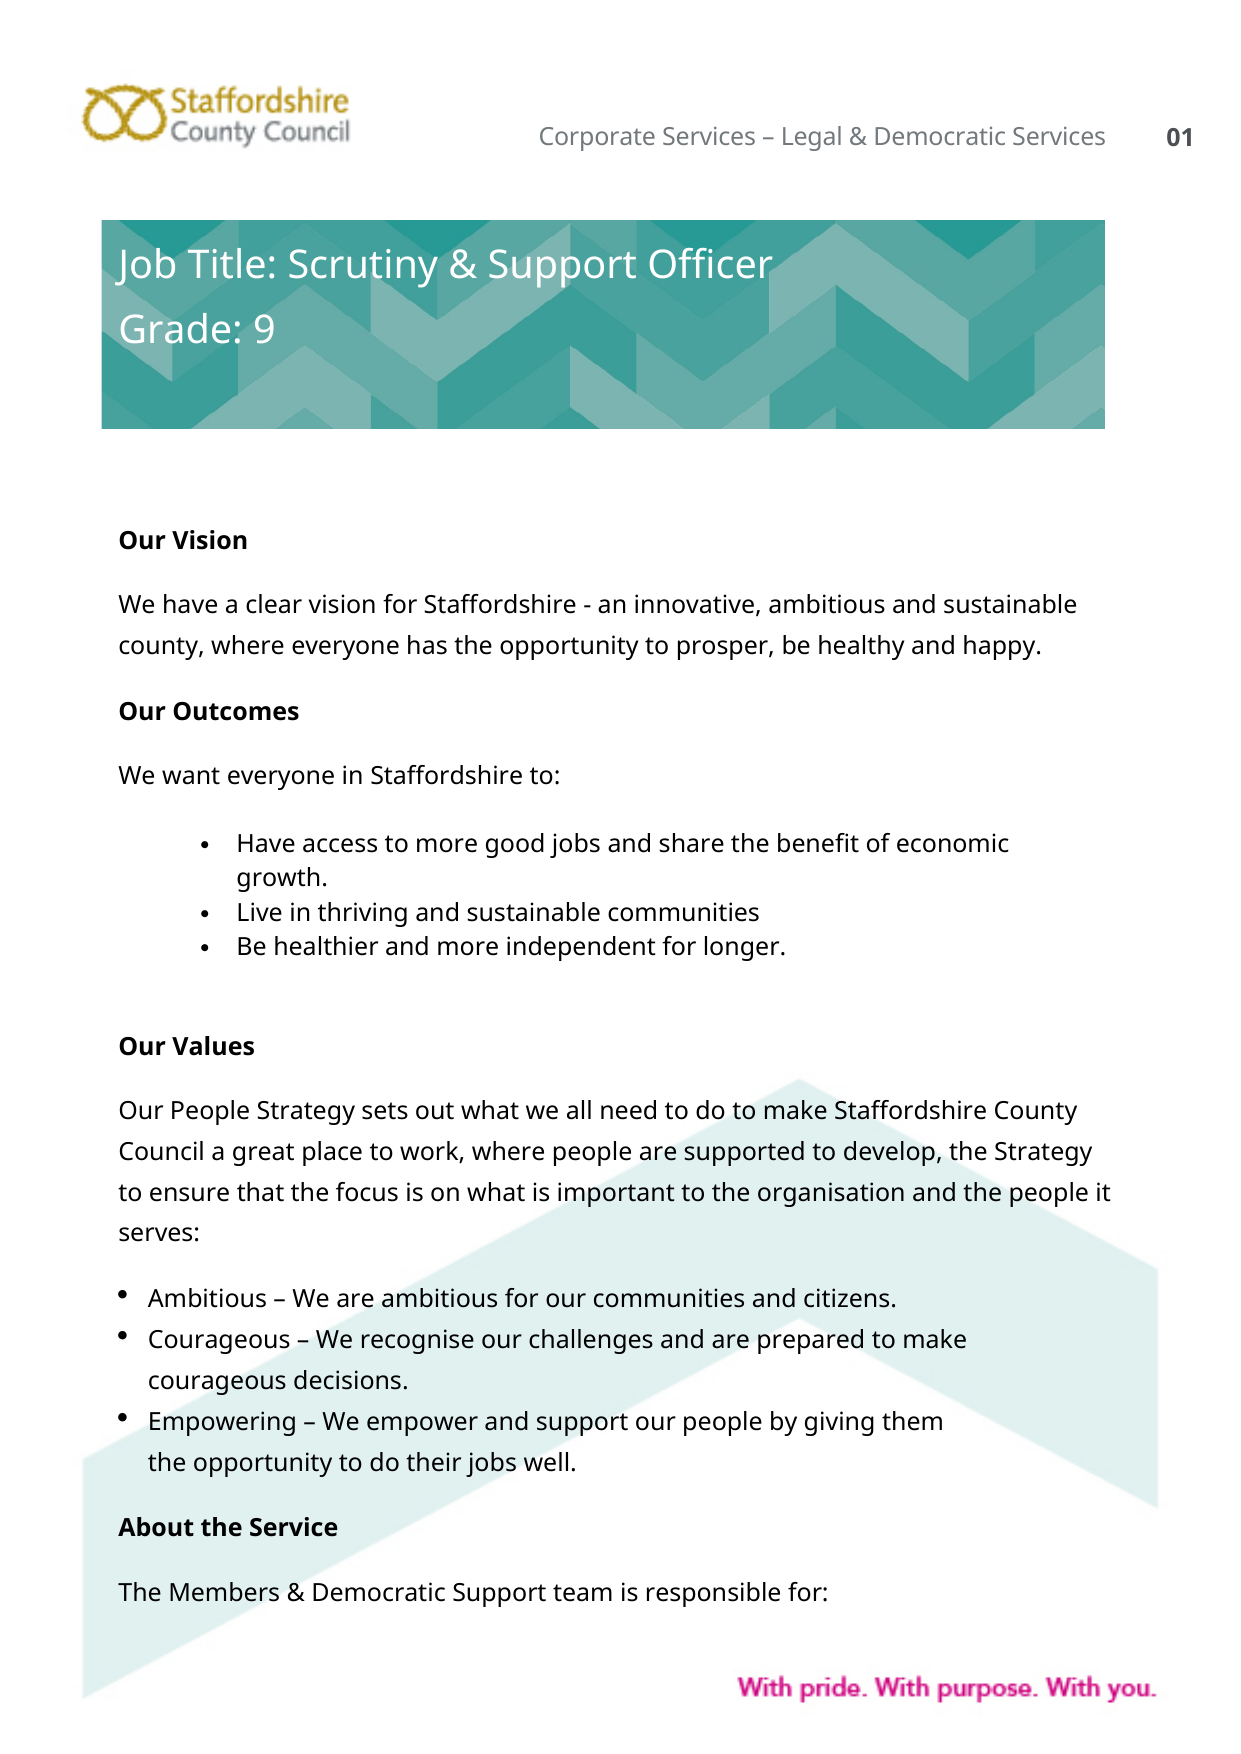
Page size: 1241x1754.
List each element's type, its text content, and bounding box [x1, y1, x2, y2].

list Be healthier and more independent for longer. [201, 928, 1122, 962]
text Our Outcomes [118, 693, 1122, 727]
text Empowering – We empower and support our people by giving them the opportunity to do their jobs well. [118, 1403, 1122, 1478]
text About the Service [118, 1510, 1122, 1544]
text Ambitious – We are ambitious for our communities and citizens. [118, 1281, 1122, 1315]
text Our Vision [118, 522, 1122, 556]
list Have access to more good jobs and share the benefit of economic growth. [201, 826, 1122, 894]
text We have a clear vision for Staffordshire - an innovative, ambitious and sustainable county, where everyone has the opportunity to prosper, be healthy and happy. [118, 587, 1122, 662]
text The Members & Democratic Support team is responsible for: [118, 1574, 1122, 1609]
text We want everyone in Staffordshire to: [118, 758, 1122, 792]
list Live in thriving and sustainable communities [201, 894, 1122, 928]
text Our Values [118, 1028, 1122, 1062]
text Our People Strategy sets out what we all need to do to make Staffordshire County Council a great place to work, where people are supported to develop, the Strategy to ensure that the focus is on what is important to the organisation and the people it serves: [118, 1093, 1122, 1249]
picture [1, 3, 1240, 1754]
title Job Title: Scrutiny & Support Officer Grade: 9 [118, 236, 1122, 355]
text Courageous – We recognise our challenges and are prepared to make courageous decisions. [118, 1322, 1122, 1397]
